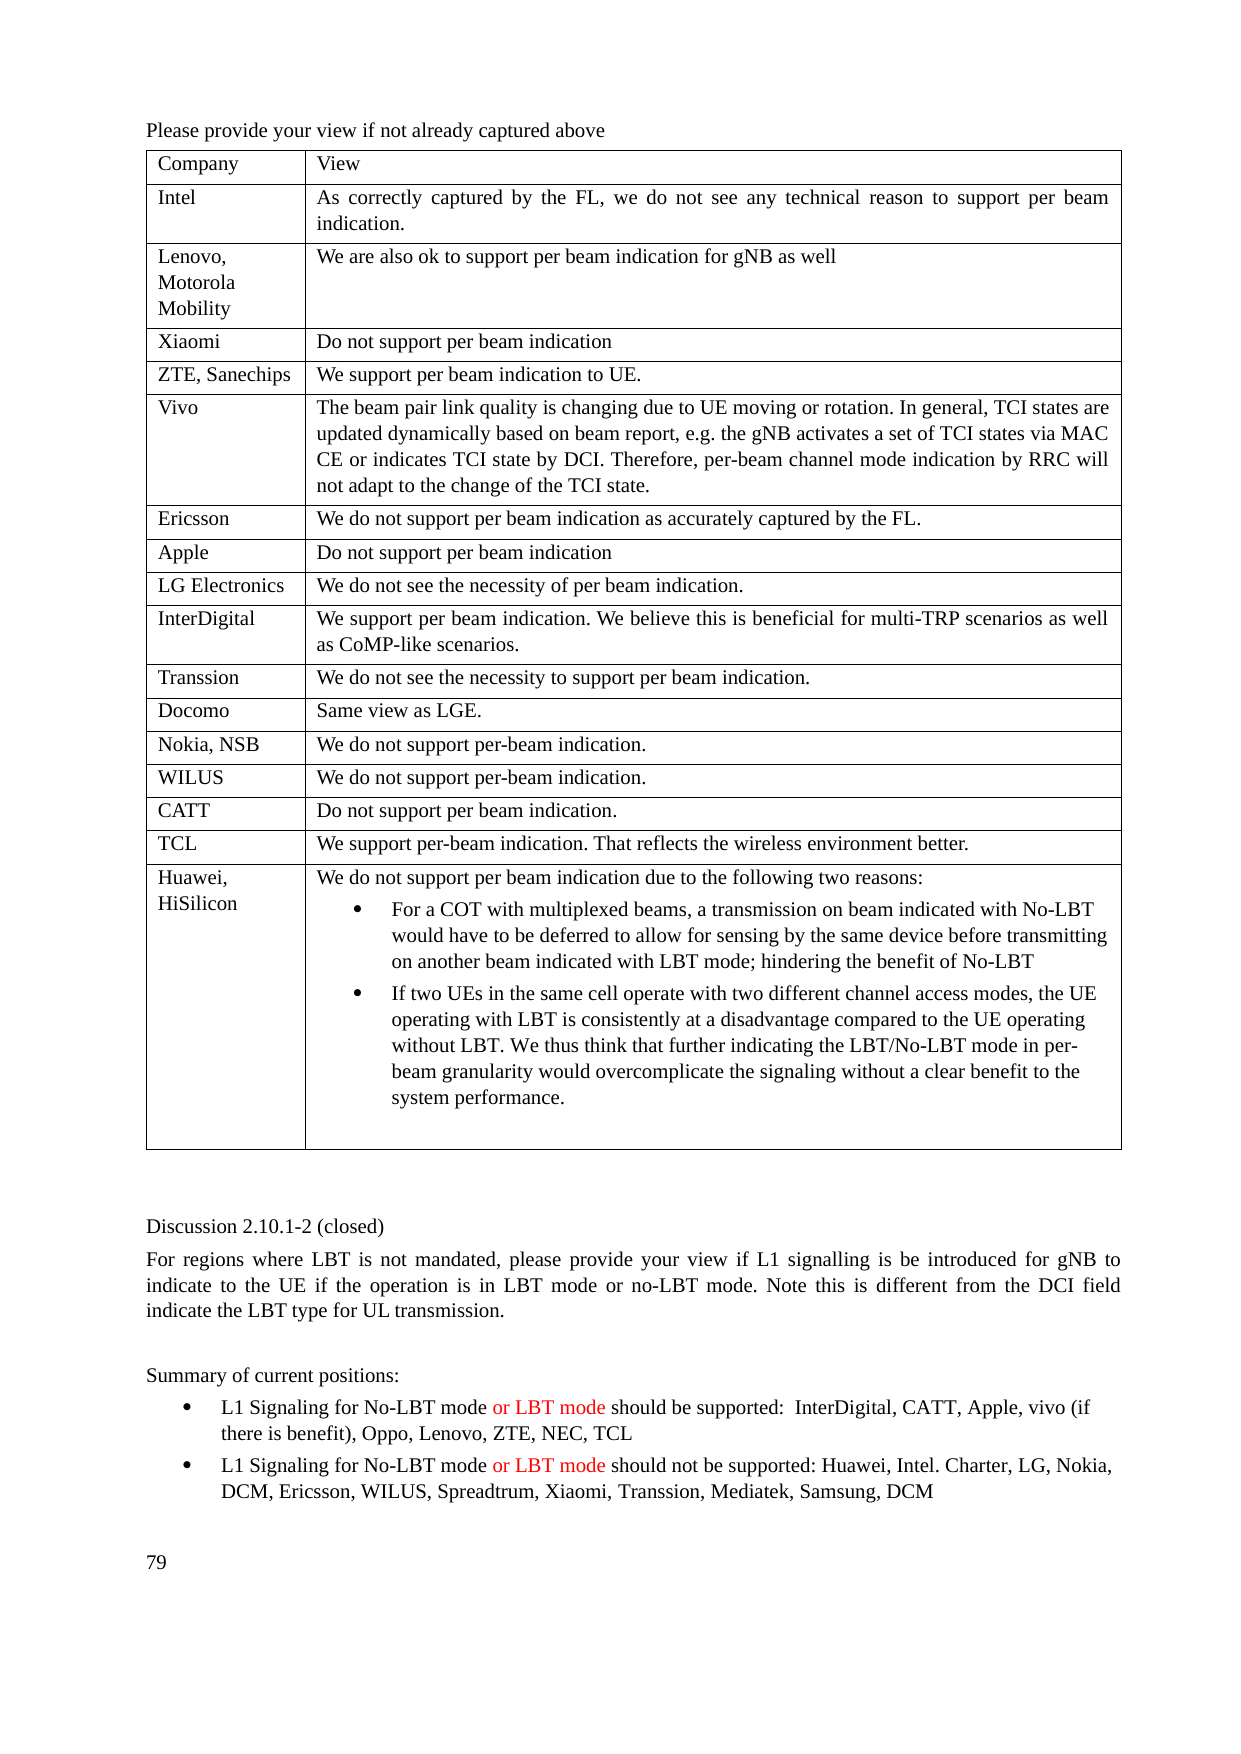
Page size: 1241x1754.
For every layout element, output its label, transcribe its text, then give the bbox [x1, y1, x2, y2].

text For regions where LBT is not mandated, please provide your view if L1 signalling is be introduced for gNB to indicate to the UE if the operation is in LBT mode or no-LBT mode. Note this is different from the DCI field indicate the LBT type for UL transmission. [146, 1247, 1122, 1322]
table_cell ZTE, Sanechips [147, 362, 305, 394]
table_cell We support per-beam indication. That reflects the wireless environment better. [306, 831, 1121, 863]
table_cell Xiaomi [147, 329, 305, 361]
table_cell TCL [147, 831, 305, 863]
text Discussion 2.10.1-2 (closed) [146, 1214, 1122, 1238]
table_cell We do not see the necessity of per beam indication. [306, 573, 1121, 605]
table_cell We do not support per beam indication due to the following two reasons: For a COT with multiplexed beams, a transmission on beam indicated with No-LBT would have to be deferred to allow for sensing by the same device before transmitting on another beam indicated with LBT mode; hindering the benefit of No-LBT If two UEs in the same cell operate with two different channel access modes, the UE operating with LBT is consistently at a disadvantage compared to the UE operating without LBT. We thus think that further indicating the LBT/No-LBT mode in per-beam granularity would overcomplicate the signaling without a clear benefit to the system performance. [306, 865, 1121, 1149]
table_cell InterDigital [147, 606, 305, 664]
table_cell Docomo [147, 699, 305, 731]
table_cell Same view as LGE. [306, 699, 1121, 731]
table_cell Apple [147, 540, 305, 572]
table_cell Do not support per beam indication [306, 329, 1121, 361]
table_cell CATT [147, 798, 305, 830]
table_cell Huawei, HiSilicon [147, 865, 305, 1149]
table_cell LG Electronics [147, 573, 305, 605]
table_cell We are also ok to support per beam indication for gNB as well [306, 244, 1121, 328]
text Summary of current positions: [146, 1363, 1122, 1387]
table_cell Intel [147, 185, 305, 243]
table_cell WILUS [147, 765, 305, 797]
text Please provide your view if not already captured above [146, 118, 1122, 142]
table_cell Do not support per beam indication. [306, 798, 1121, 830]
list L1 Signaling for No-LBT mode or LBT mode should be supported: InterDigital, CATT, Apple, vivo (if there is benefit), Oppo, Lenovo, ZTE, NEC, TCL [183, 1395, 1122, 1445]
table_cell We do not support per-beam indication. [306, 765, 1121, 797]
table_header Company [147, 151, 305, 183]
table_cell We support per beam indication to UE. [306, 362, 1121, 394]
table_cell Vivo [147, 395, 305, 505]
table_cell We support per beam indication. We believe this is beneficial for multi-TRP scenarios as well as CoMP-like scenarios. [306, 606, 1121, 664]
table_header View [306, 151, 1121, 183]
table_cell Do not support per beam indication [306, 540, 1121, 572]
table_cell We do not see the necessity to support per beam indication. [306, 665, 1121, 697]
table_cell Ericsson [147, 506, 305, 538]
table_cell As correctly captured by the FL, we do not see any technical reason to support per beam indication. [306, 185, 1121, 243]
table_cell The beam pair link quality is changing due to UE moving or rotation. In general, TCI states are updated dynamically based on beam report, e.g. the gNB activates a set of TCI states via MAC CE or indicates TCI state by DCI. Therefore, per-beam channel mode indication by RRC will not adapt to the change of the TCI state. [306, 395, 1121, 505]
table_cell Transsion [147, 665, 305, 697]
table_cell Lenovo, Motorola Mobility [147, 244, 305, 328]
table_cell Nokia, NSB [147, 732, 305, 764]
table_cell We do not support per-beam indication. [306, 732, 1121, 764]
table_cell We do not support per beam indication as accurately captured by the FL. [306, 506, 1121, 538]
list L1 Signaling for No-LBT mode or LBT mode should not be supported: Huawei, Intel. Charter, LG, Nokia, DCM, Ericsson, WILUS, Spreadtrum, Xiaomi, Transsion, Mediatek, Samsung, DCM [183, 1453, 1122, 1503]
